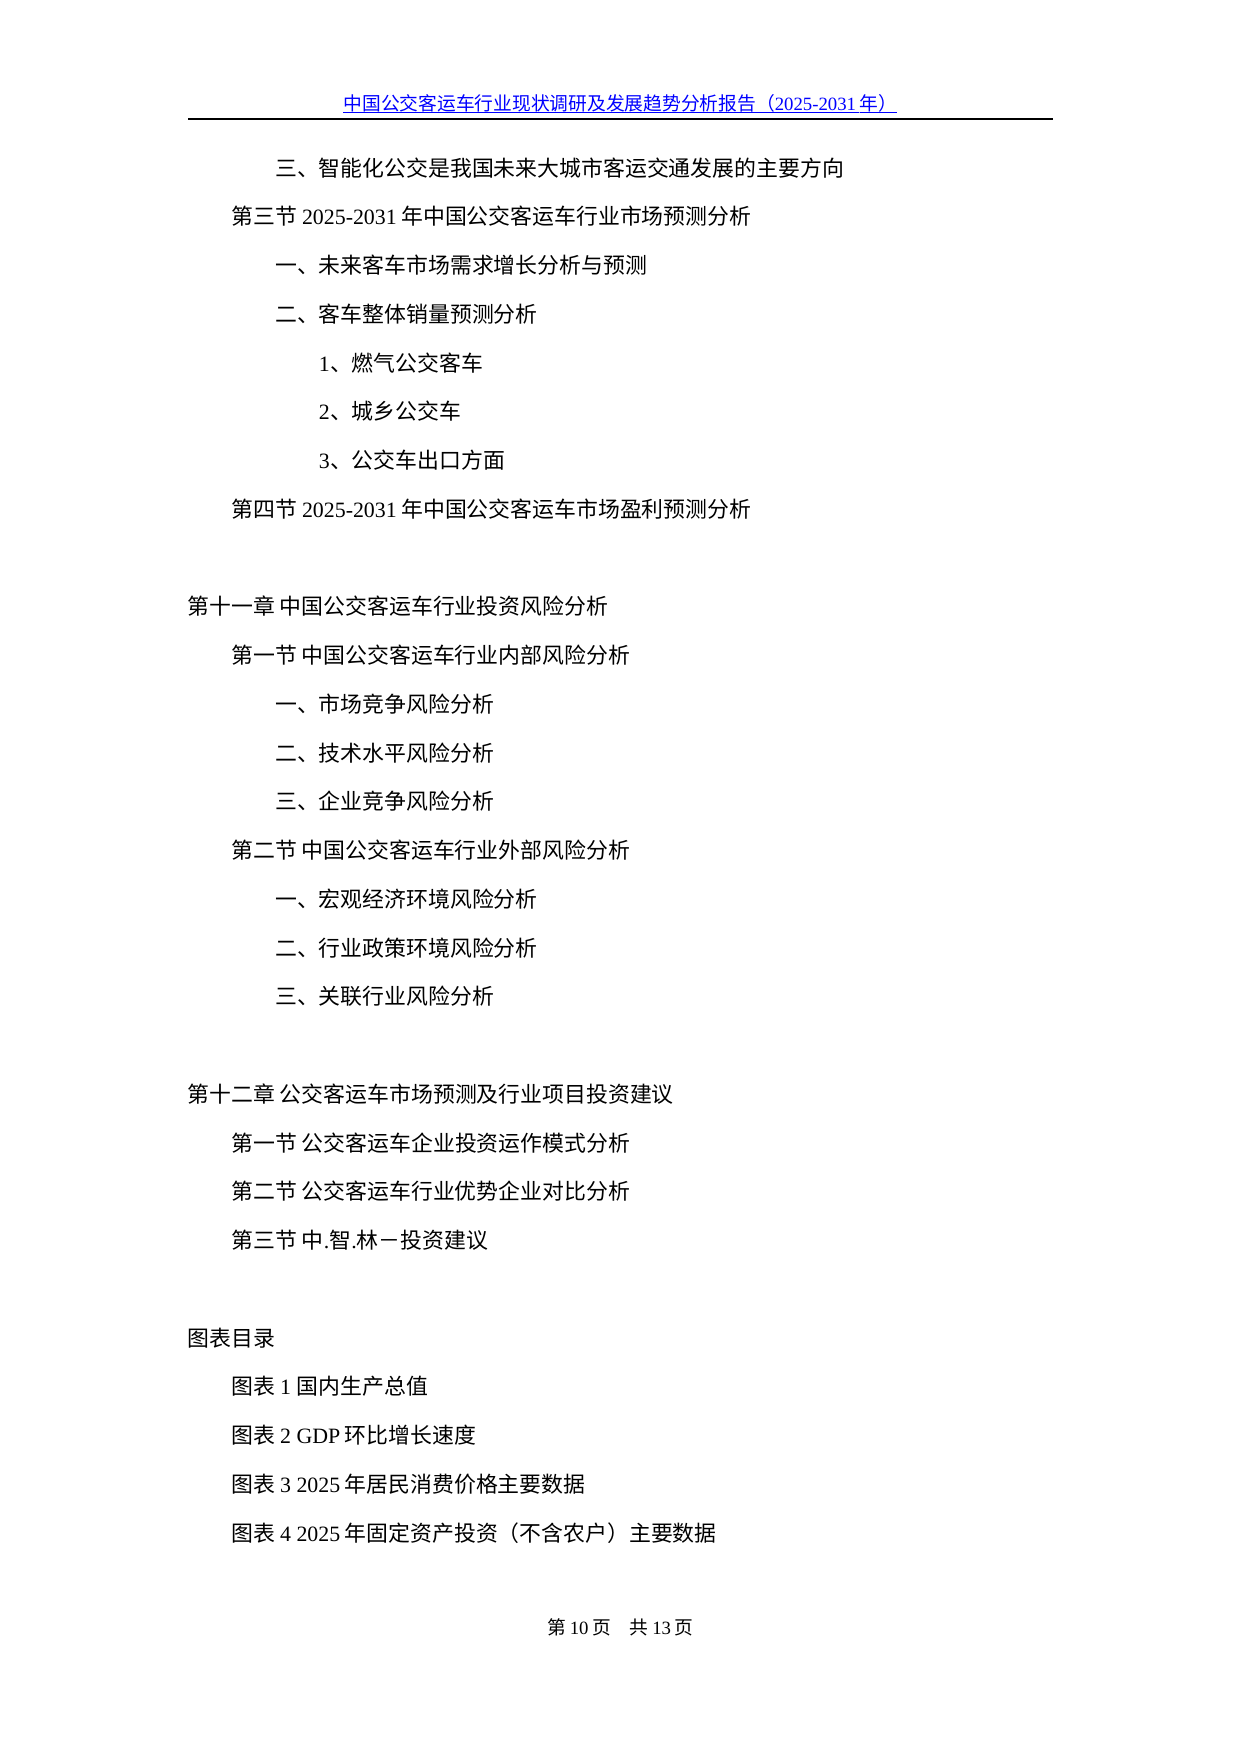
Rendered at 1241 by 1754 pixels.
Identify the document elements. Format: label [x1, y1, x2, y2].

text [187, 150, 1053, 1548]
